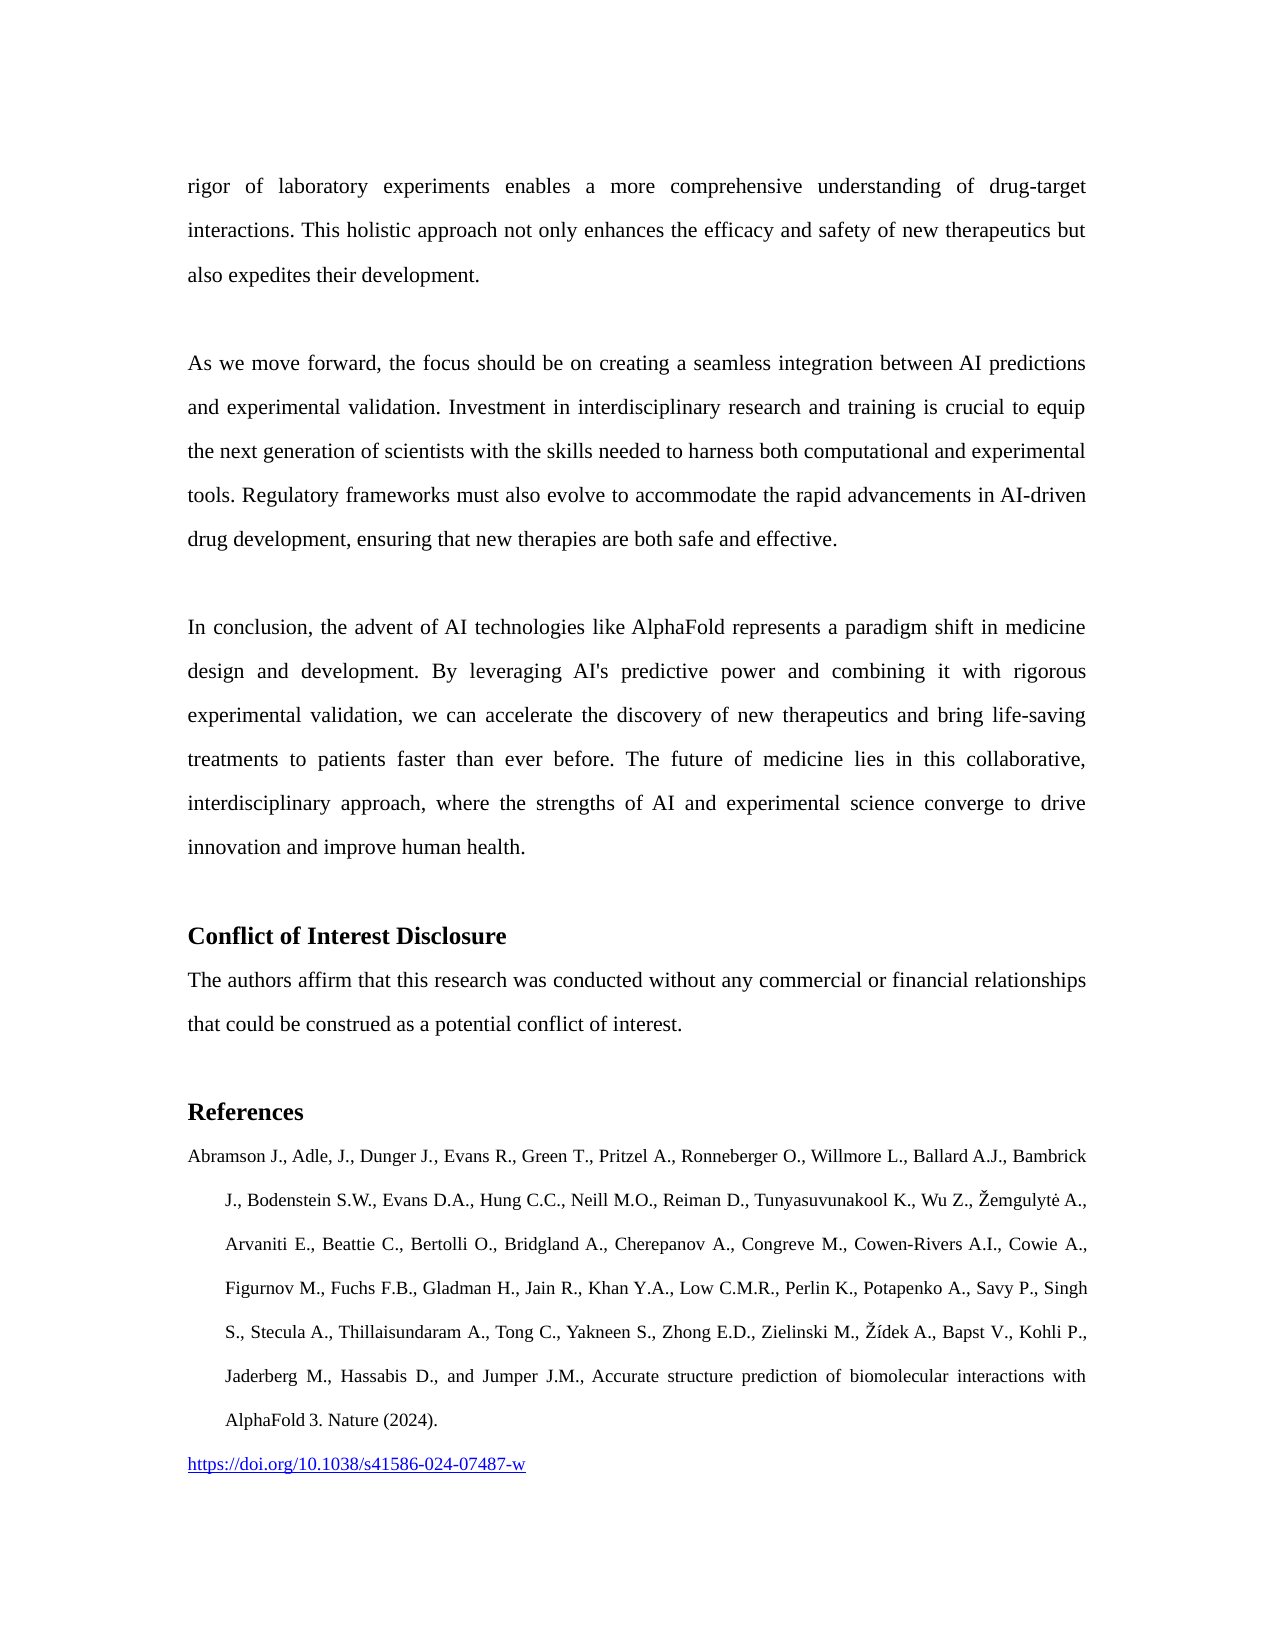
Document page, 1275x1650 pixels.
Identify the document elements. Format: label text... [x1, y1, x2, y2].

text The authors affirm that this research was conducted without any commercial or financial relationships that could be construed as a potential conflict of interest. [187, 957, 1087, 1045]
text As we move forward, the focus should be on creating a seamless integration between AI predictions and experimental validation. Investment in interdisciplinary research and training is crucial to equip the next generation of scientists with the skills needed to harness both computational and experimental tools. Regulatory frameworks must also evolve to accommodate the rapid advancements in AI-driven drug development, ensuring that new therapies are both safe and effective. [187, 340, 1087, 561]
text Abramson J., Adle, J., Dunger J., Evans R., Green T., Pritzel A., Ronneberger O., Willmore L., Ballard A.J., Bambrick J., Bodenstein S.W., Evans D.A., Hung C.C., Neill M.O., Reiman D., Tunyasuvunakool K., Wu Z., Žemgulytė A., Arvaniti E., Beattie C., Bertolli O., Bridgland A., Cherepanov A., Congreve M., Cowen-Rivers A.I., Cowie A., Figurnov M., Fuchs F.B., Gladman H., Jain R., Khan Y.A., Low C.M.R., Perlin K., Potapenko A., Savy P., Singh S., Stecula A., Thillaisundaram A., Tong C., Yakneen S., Zhong E.D., Zielinski M., Žídek A., Bapst V., Kohli P., Jaderberg M., Hassabis D., and Jumper J.M., Accurate structure prediction of biomolecular interactions with AlphaFold 3. Nature (2024). [187, 1133, 1087, 1442]
text Conflict of Interest Disclosure [187, 913, 1087, 957]
text References [187, 1089, 1087, 1133]
text https://doi.org/10.1038/s41586-024-07487-w [187, 1442, 1087, 1486]
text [187, 164, 1087, 296]
text In conclusion, the advent of AI technologies like AlphaFold represents a paradigm shift in medicine design and development. By leveraging AI's predictive power and combining it with rigorous experimental validation, we can accelerate the discovery of new therapeutics and bring life-saving treatments to patients faster than ever before. The future of medicine lies in this collaborative, interdisciplinary approach, where the strengths of AI and experimental science converge to drive innovation and improve human health. [187, 605, 1087, 869]
